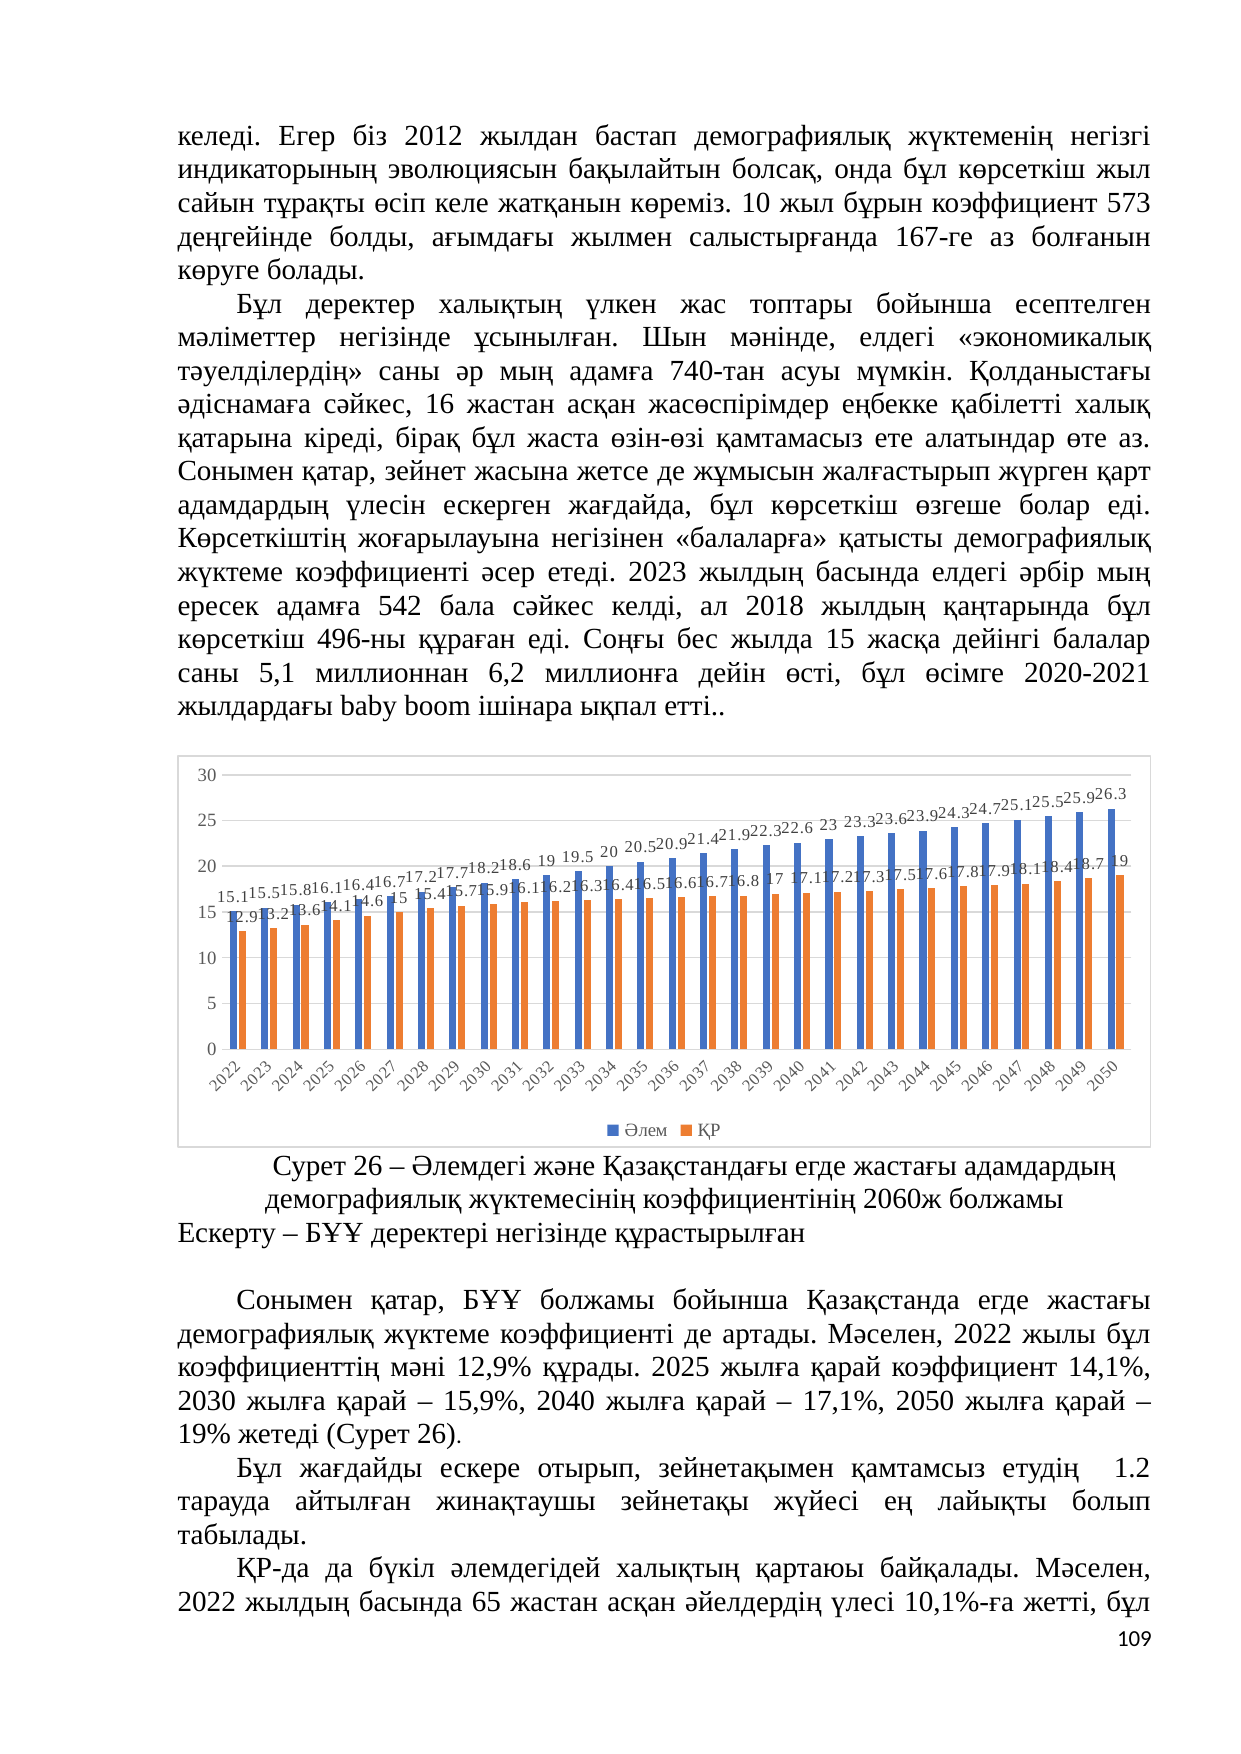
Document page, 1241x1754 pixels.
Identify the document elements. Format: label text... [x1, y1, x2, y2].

text Сонымен қатар, БҰҰ болжамы бойынша Қазақстанда егде жастағы демографиялық жүктеме коэффициенті де артады. Мәселен, 2022 жылы бұл коэффициенттің мәні 12,9% құрады. 2025 жылға қарай коэффициент 14,1%, 2030 жылға қарай – 15,9%, 2040 жылға қарай – 17,1%, 2050 жылға қарай – 19% жетеді (Сурет 26). [177, 1282, 1152, 1450]
text Сурет 26 – Әлемдегі және Қазақстандағы егде жастағы адамдардың демографиялық жүктемесінің коэффициентінің 2060ж болжамы [177, 1148, 1152, 1215]
text Ескерту – БҰҰ деректері негізінде құрастырылған [177, 1215, 1152, 1249]
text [177, 118, 1152, 286]
text Бұл жағдайды ескере отырып, зейнетақымен қамтамсыз етудің 1.2 тарауда айтылған жинақтаушы зейнетақы жүйесі ең лайықты болып табылады. [177, 1450, 1152, 1551]
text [177, 1551, 1152, 1618]
text Бұл деректер халықтың үлкен жас топтары бойынша есептелген мәліметтер негізінде ұсынылған. Шын мәнінде, елдегі «экономикалық тәуелділердің» саны әр мың адамға 740-тан асуы мүмкін. Қолданыстағы әдіснамаға сәйкес, 16 жастан асқан жасөспірімдер еңбекке қабілетті халық қатарына кіреді, бірақ бұл жаста өзін-өзі қамтамасыз ете алатындар өте аз. Сонымен қатар, зейнет жасына жетсе де жұмысын жалғастырып жүрген қарт адамдардың үлесін ескерген жағдайда, бұл көрсеткіш өзгеше болар еді. Көрсеткіштің жоғарылауына негізінен «балаларға» қатысты демографиялық жүктеме коэффициенті әсер етеді. 2023 жылдың басында елдегі әрбір мың ересек адамға 542 бала сәйкес келді, ал 2018 жылдың қаңтарында бұл көрсеткіш 496-ны құраған еді. Соңғы бес жылда 15 жасқа дейінгі балалар саны 5,1 миллионнан 6,2 миллионға дейін өсті, бұл өсімге 2020-2021 жылдардағы baby boom ішінара ықпал етті.. [177, 286, 1152, 722]
